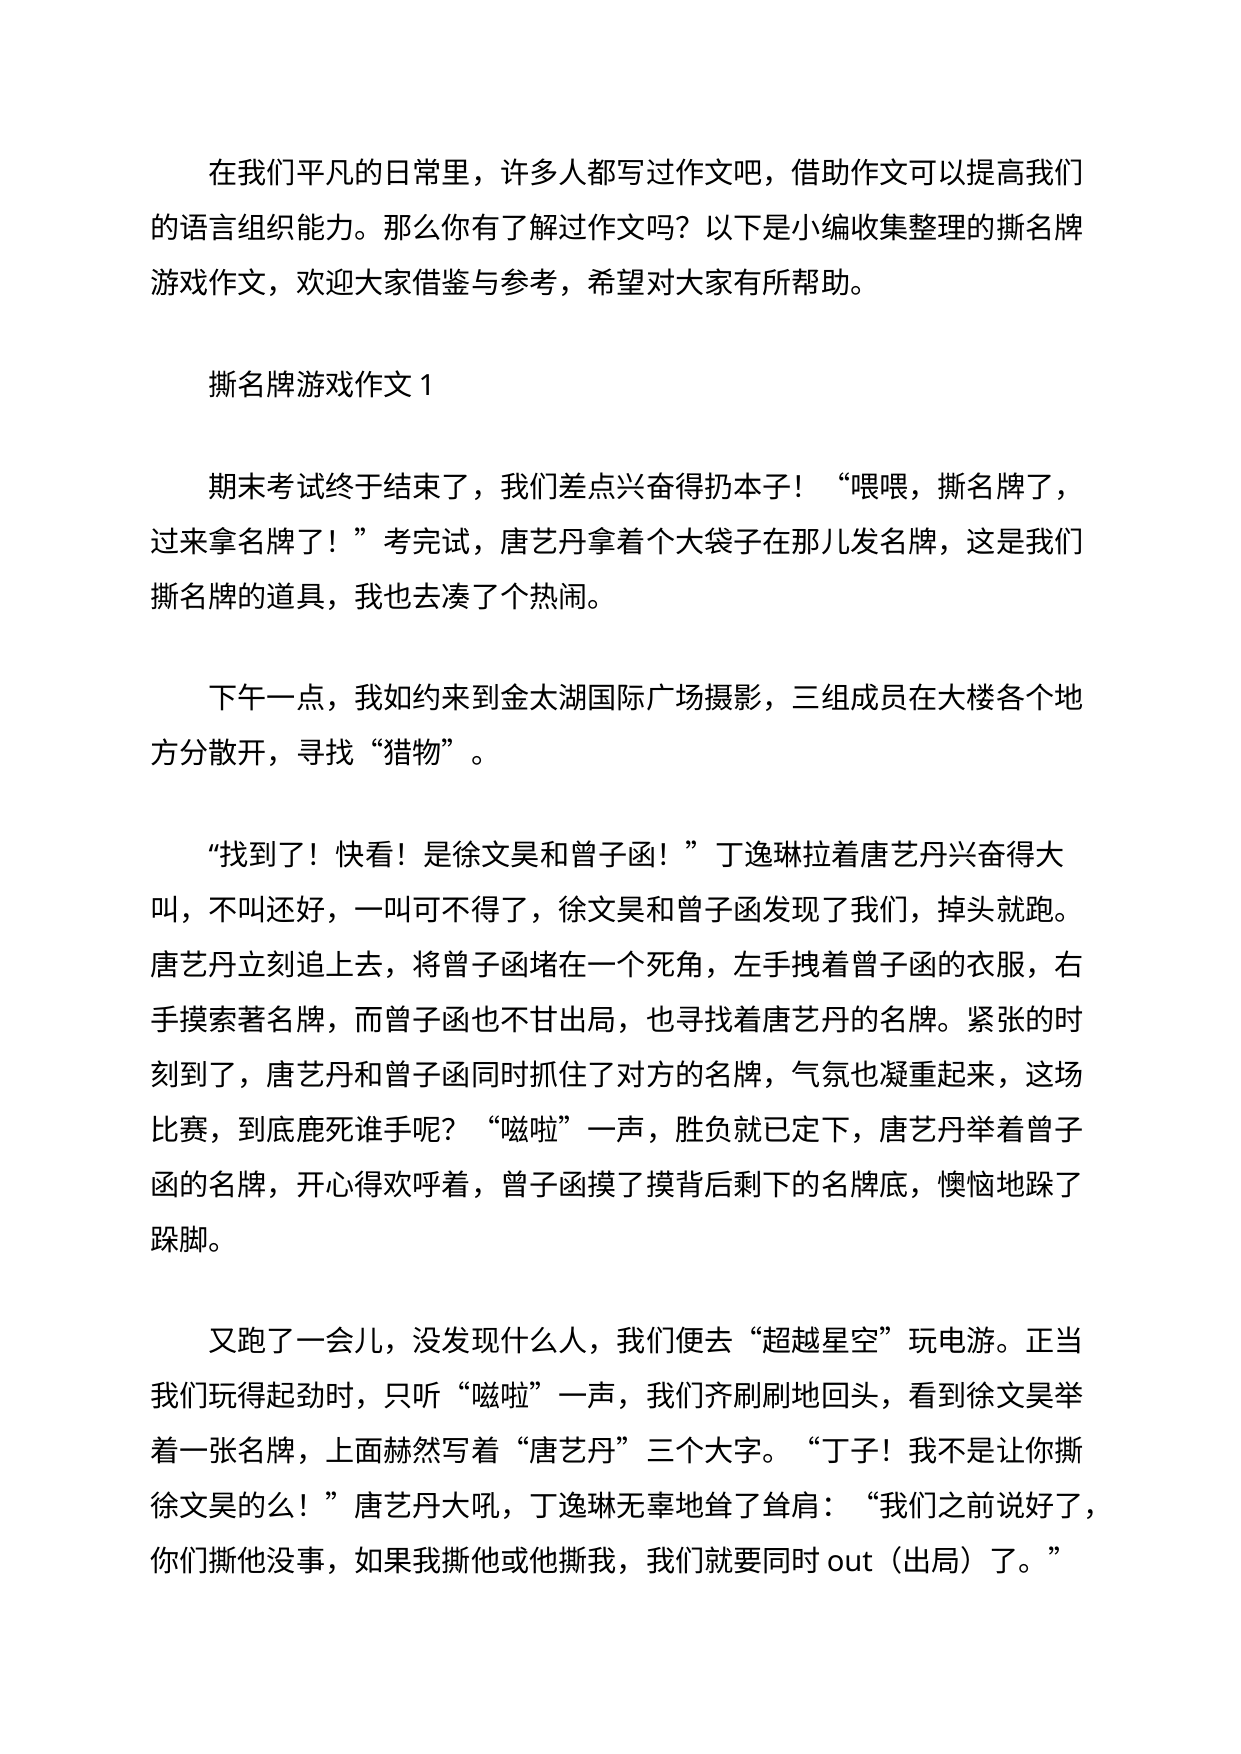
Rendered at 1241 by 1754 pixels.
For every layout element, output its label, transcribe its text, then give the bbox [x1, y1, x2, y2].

text 下午一点，我如约来到金太湖国际广场摄影，三组成员在大楼各个地方分散开，寻找“猎物”。 [150, 675, 1090, 772]
text “找到了！快看！是徐文昊和曾子函！”丁逸琳拉着唐艺丹兴奋得大叫，不叫还好，一叫可不得了，徐文昊和曾子函发现了我们，掉头就跑。唐艺丹立刻追上去，将曾子函堵在一个死角，左手拽着曾子函的衣服，右手摸索著名牌，而曾子函也不甘出局，也寻找着唐艺丹的名牌。紧张的时刻到了，唐艺丹和曾子函同时抓住了对方的名牌，气氛也凝重起来，这场比赛，到底鹿死谁手呢？“嗞啦”一声，胜负就已定下，唐艺丹举着曾子函的名牌，开心得欢呼着，曾子函摸了摸背后剩下的名牌底，懊恼地跺了跺脚。 [150, 832, 1090, 1258]
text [150, 1318, 1090, 1580]
text 撕名牌游戏作文1 [150, 362, 1090, 404]
text 在我们平凡的日常里，许多人都写过作文吧，借助作文可以提高我们的语言组织能力。那么你有了解过作文吗？以下是小编收集整理的撕名牌游戏作文，欢迎大家借鉴与参考，希望对大家有所帮助。 [150, 150, 1090, 302]
text 期末考试终于结束了，我们差点兴奋得扔本子！“喂喂，撕名牌了，过来拿名牌了！”考完试，唐艺丹拿着个大袋子在那儿发名牌，这是我们撕名牌的道具，我也去凑了个热闹。 [150, 463, 1090, 616]
